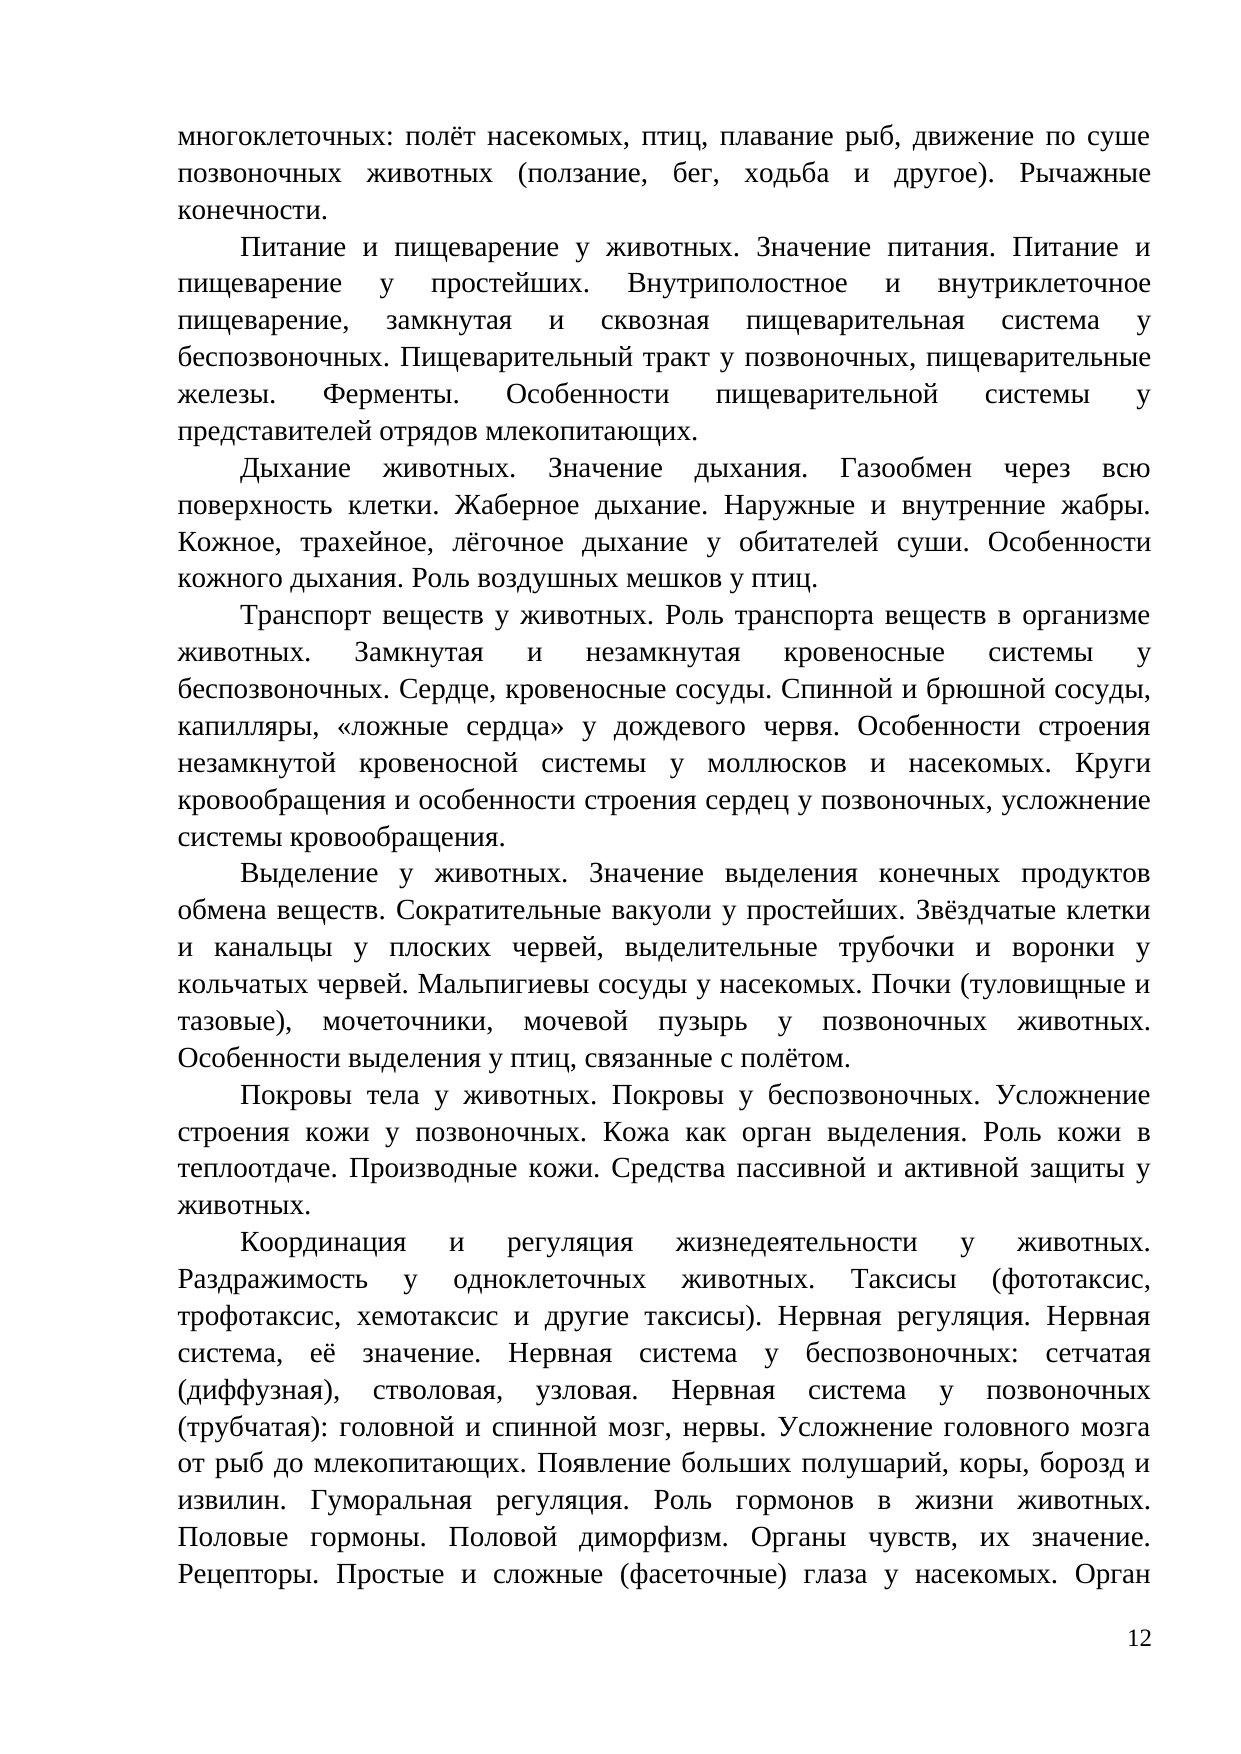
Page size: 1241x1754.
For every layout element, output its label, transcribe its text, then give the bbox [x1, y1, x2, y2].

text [177, 118, 1152, 225]
text Выделение у животных. Значение выделения конечных продуктов обмена веществ. Сократительные вакуоли у простейших. Звёздчатые клетки и канальцы у плоских червей, выделительные трубочки и воронки у кольчатых червей. Мальпигиевы сосуды у насекомых. Почки (туловищные и тазовые), мочеточники, мочевой пузырь у позвоночных животных. Особенности выделения у птиц, связанные с полётом. [177, 856, 1152, 1073]
text Транспорт веществ у животных. Роль транспорта веществ в организме животных. Замкнутая и незамкнутая кровеносные системы у беспозвоночных. Сердце, кровеносные сосуды. Спинной и брюшной сосуды, капилляры, «ложные сердца» у дождевого червя. Особенности строения незамкнутой кровеносной системы у моллюсков и насекомых. Круги кровообращения и особенности строения сердец у позвоночных, усложнение системы кровообращения. [177, 597, 1152, 852]
text Дыхание животных. Значение дыхания. Газообмен через всю поверхность клетки. Жаберное дыхание. Наружные и внутренние жабры. Кожное, трахейное, лёгочное дыхание у обитателей суши. Особенности кожного дыхания. Роль воздушных мешков у птиц. [177, 450, 1152, 594]
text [177, 1224, 1152, 1590]
text Покровы тела у животных. Покровы у беспозвоночных. Усложнение строения кожи у позвоночных. Кожа как орган выделения. Роль кожи в теплоотдаче. Производные кожи. Средства пассивной и активной защиты у животных. [177, 1077, 1152, 1221]
text Питание и пищеварение у животных. Значение питания. Питание и пищеварение у простейших. Внутриполостное и внутриклеточное пищеварение, замкнутая и сквозная пищеварительная система у беспозвоночных. Пищеварительный тракт у позвоночных, пищеварительные железы. Ферменты. Особенности пищеварительной системы у представителей отрядов млекопитающих. [177, 229, 1152, 447]
